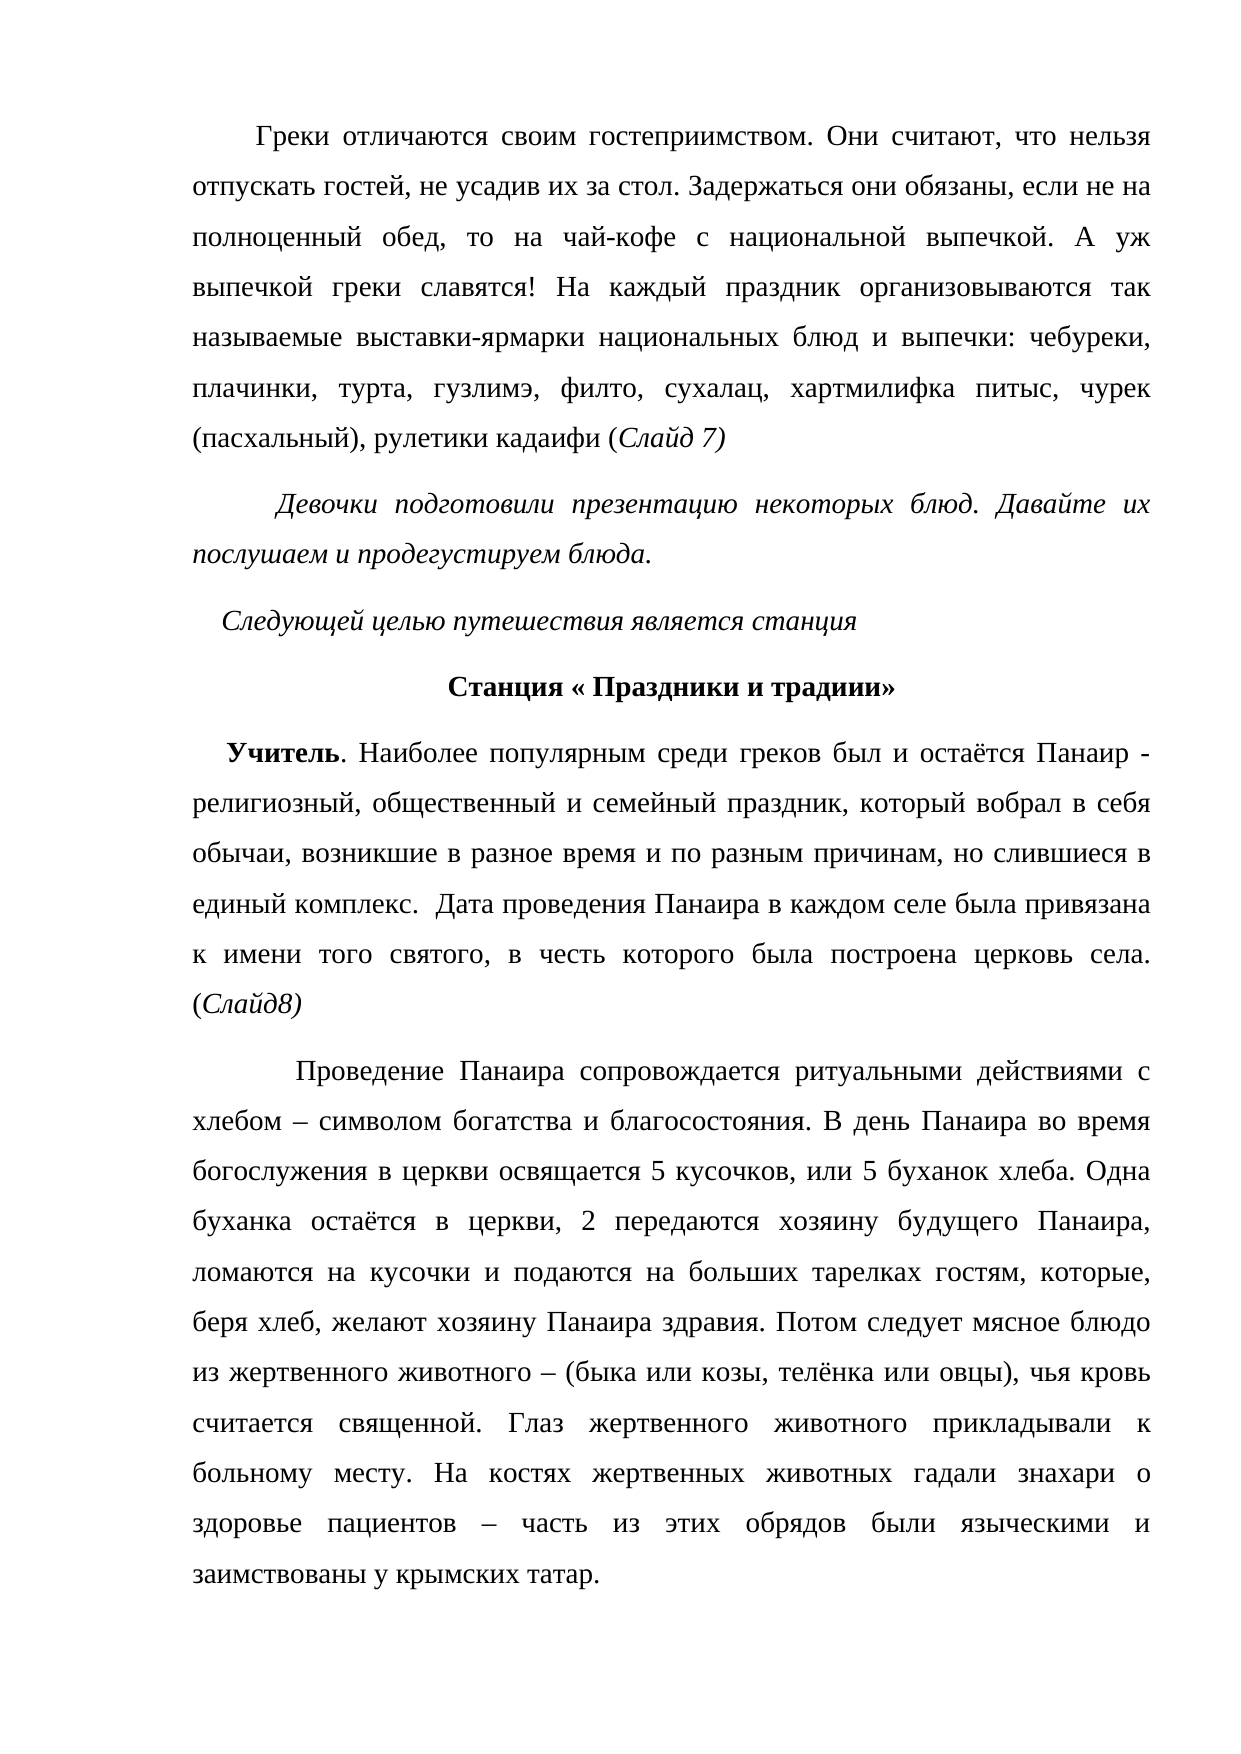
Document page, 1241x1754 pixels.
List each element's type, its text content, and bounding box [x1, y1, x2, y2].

text Проведение Панаира сопровождается ритуальными действиями с хлебом – символом богатства и благосостояния. В день Панаира во время богослужения в церкви освящается 5 кусочков, или 5 буханок хлеба. Одна буханка остаётся в церкви, 2 передаются хозяину будущего Панаира, ломаются на кусочки и подаются на больших тарелках гостям, которые, беря хлеб, желают хозяину Панаира здравия. Потом следует мясное блюдо из жертвенного животного – (быка или козы, телёнка или овцы), чья кровь считается священной. Глаз жертвенного животного прикладывали к больному месту. На костях жертвенных животных гадали знахари о здоровье пациентов – часть из этих обрядов были языческими и заимствованы у крымских татар. [192, 1053, 1152, 1589]
text Девочки подготовили презентацию некоторых блюд. Давайте их послушаем и продегустируем блюда. [192, 486, 1152, 570]
text Следующей целью путешествия является станция [192, 603, 1152, 636]
text Учитель. Наиболее популярным среди греков был и остаётся Панаир - религиозный, общественный и семейный праздник, который вобрал в себя обычаи, возникшие в разное время и по разным причинам, но слившиеся в единый комплекс. Дата проведения Панаира в каждом селе была привязана к имени того святого, в честь которого была построена церковь села. (Слайд8) [192, 735, 1152, 1020]
text Греки отличаются своим гостеприимством. Они считают, что нельзя отпускать гостей, не усадив их за стол. Задержаться они обязаны, если не на полноценный обед, то на чай-кофе с национальной выпечкой. А уж выпечкой греки славятся! На каждый праздник организовываются так называемые выставки-ярмарки национальных блюд и выпечки: чебуреки, плачинки, турта, гузлимэ, филто, сухалац, хартмилифка питыс, чурек (пасхальный), рулетики кадаифи (Слайд 7) [192, 118, 1152, 453]
text Станция « Праздники и традиии» [192, 669, 1152, 702]
